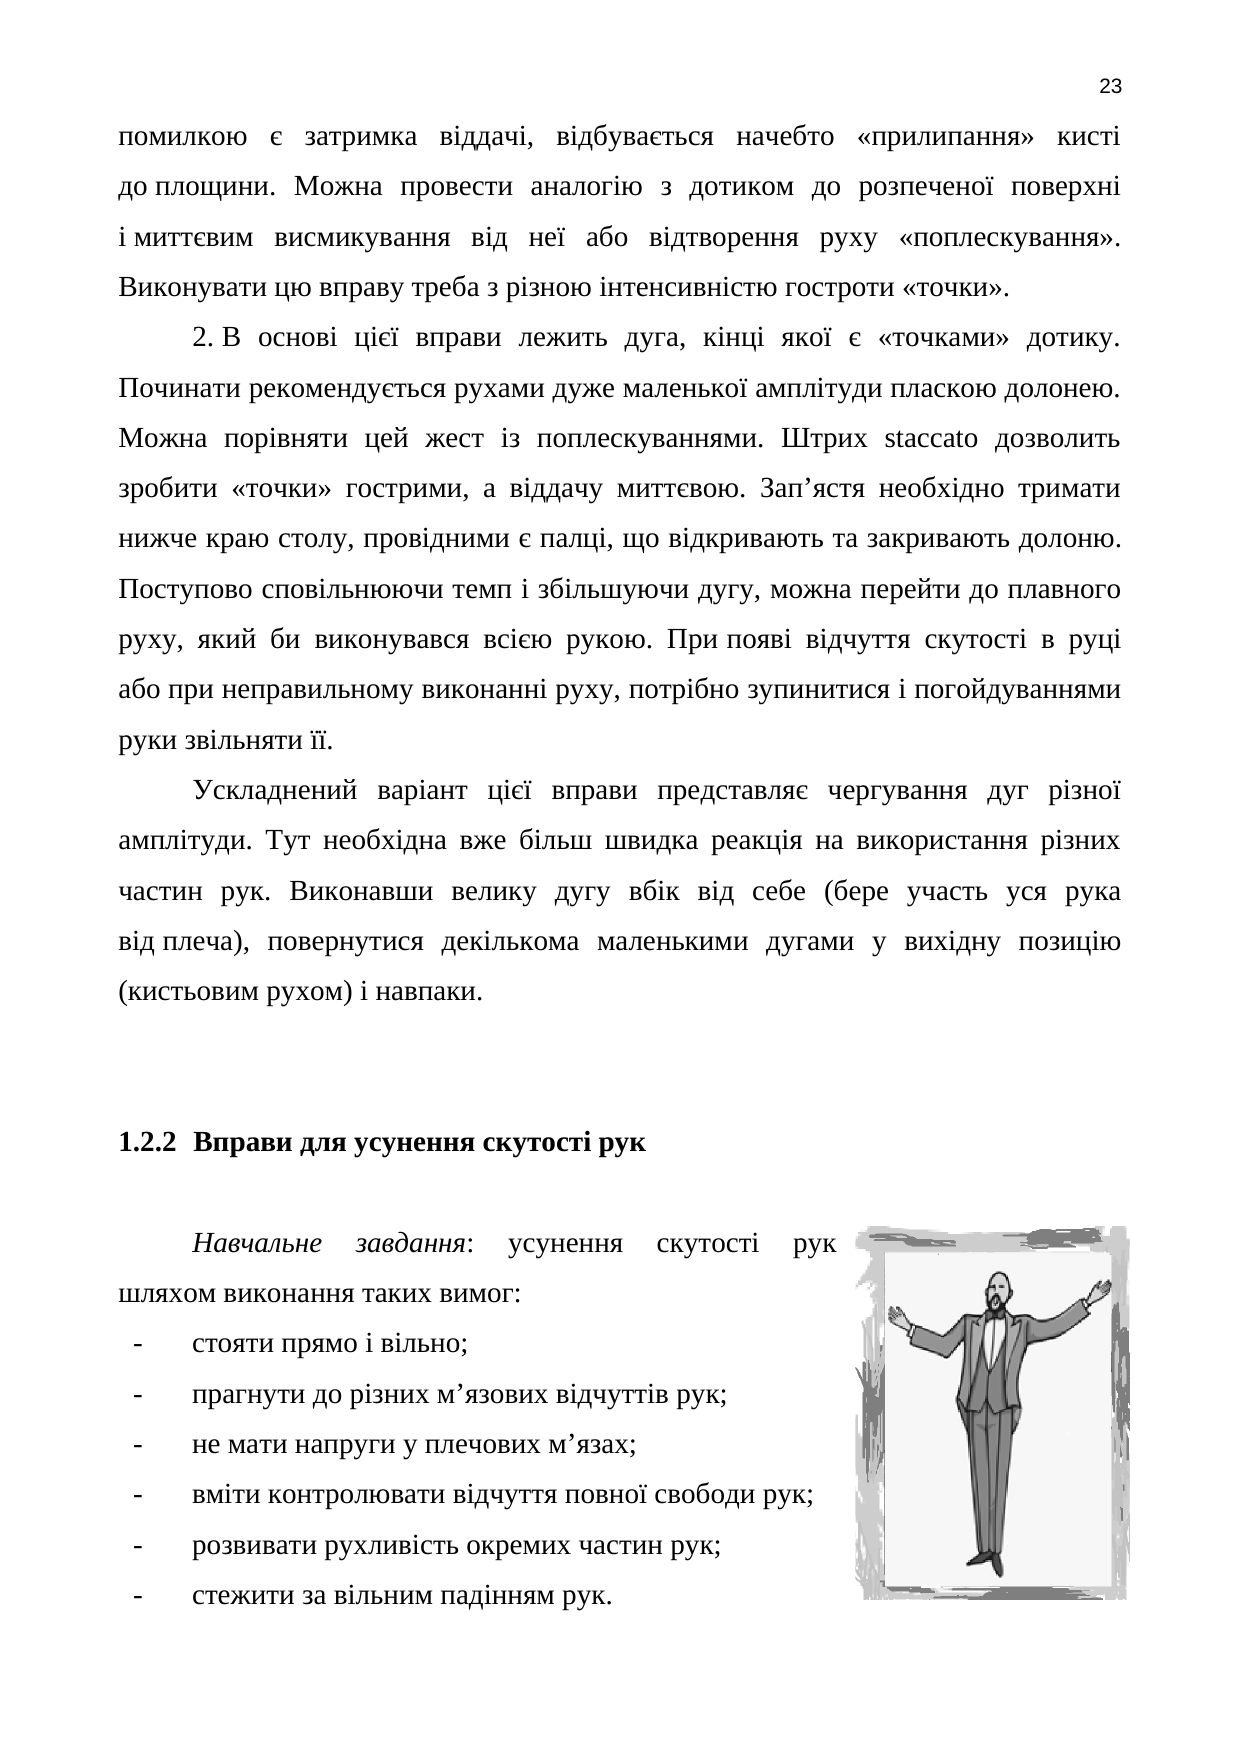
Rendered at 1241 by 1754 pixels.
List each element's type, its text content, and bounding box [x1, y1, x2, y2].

text - вміти контролювати відчуття повної свободи рук; [118, 1477, 854, 1510]
text - розвивати рухливість окремих частин рук; [118, 1527, 854, 1560]
subtitle Вправи для усунення скутості рук [118, 1124, 1122, 1158]
text Навчальне завдання: усунення скутості рук шляхом виконання таких вимог: [118, 1225, 1122, 1309]
text - прагнути до різних м’язових відчуттів рук; [118, 1376, 854, 1409]
text 2. В основі цієї вправи лежить дуга, кінці якої є «точками» дотику. Починати рекомендується рухами дуже маленької амплітуди пласкою долонею. Можна порівняти цей жест із поплескуваннями. Штрих staccato дозволить зробити «точки» гострими, а віддачу миттєвою. Зап’ястя необхідно тримати нижче краю столу, провідними є палці, що відкривають та закривають долоню. Поступово сповільнюючи темп i збільшуючи дугу, можна перейти до плавного руху, який би виконувався всією рукою. При появі відчуття скутості в руці або при неправильному виконанні руху, потрібно зупинитися i погойдуваннями руки звільняти її. [118, 319, 1122, 755]
text - стояти прямо i вільно; [118, 1326, 854, 1359]
text Ускладнений варіант цієї вправи представляє чергування дуг різної амплітуди. Тут необхідна вже більш швидка реакція на використання різних частин рук. Виконавши велику дугу вбік від себе (бере участь уся рука від плеча), повернутися декількома маленькими дугами у вихідну позицію (кистьовим рухом) i навпаки. [118, 772, 1122, 1007]
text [118, 118, 1122, 303]
text - стежити за вільним падінням рук. [118, 1577, 1122, 1611]
text - не мати напруги у плечових м’язах; [118, 1426, 854, 1460]
picture [854, 1226, 1130, 1599]
